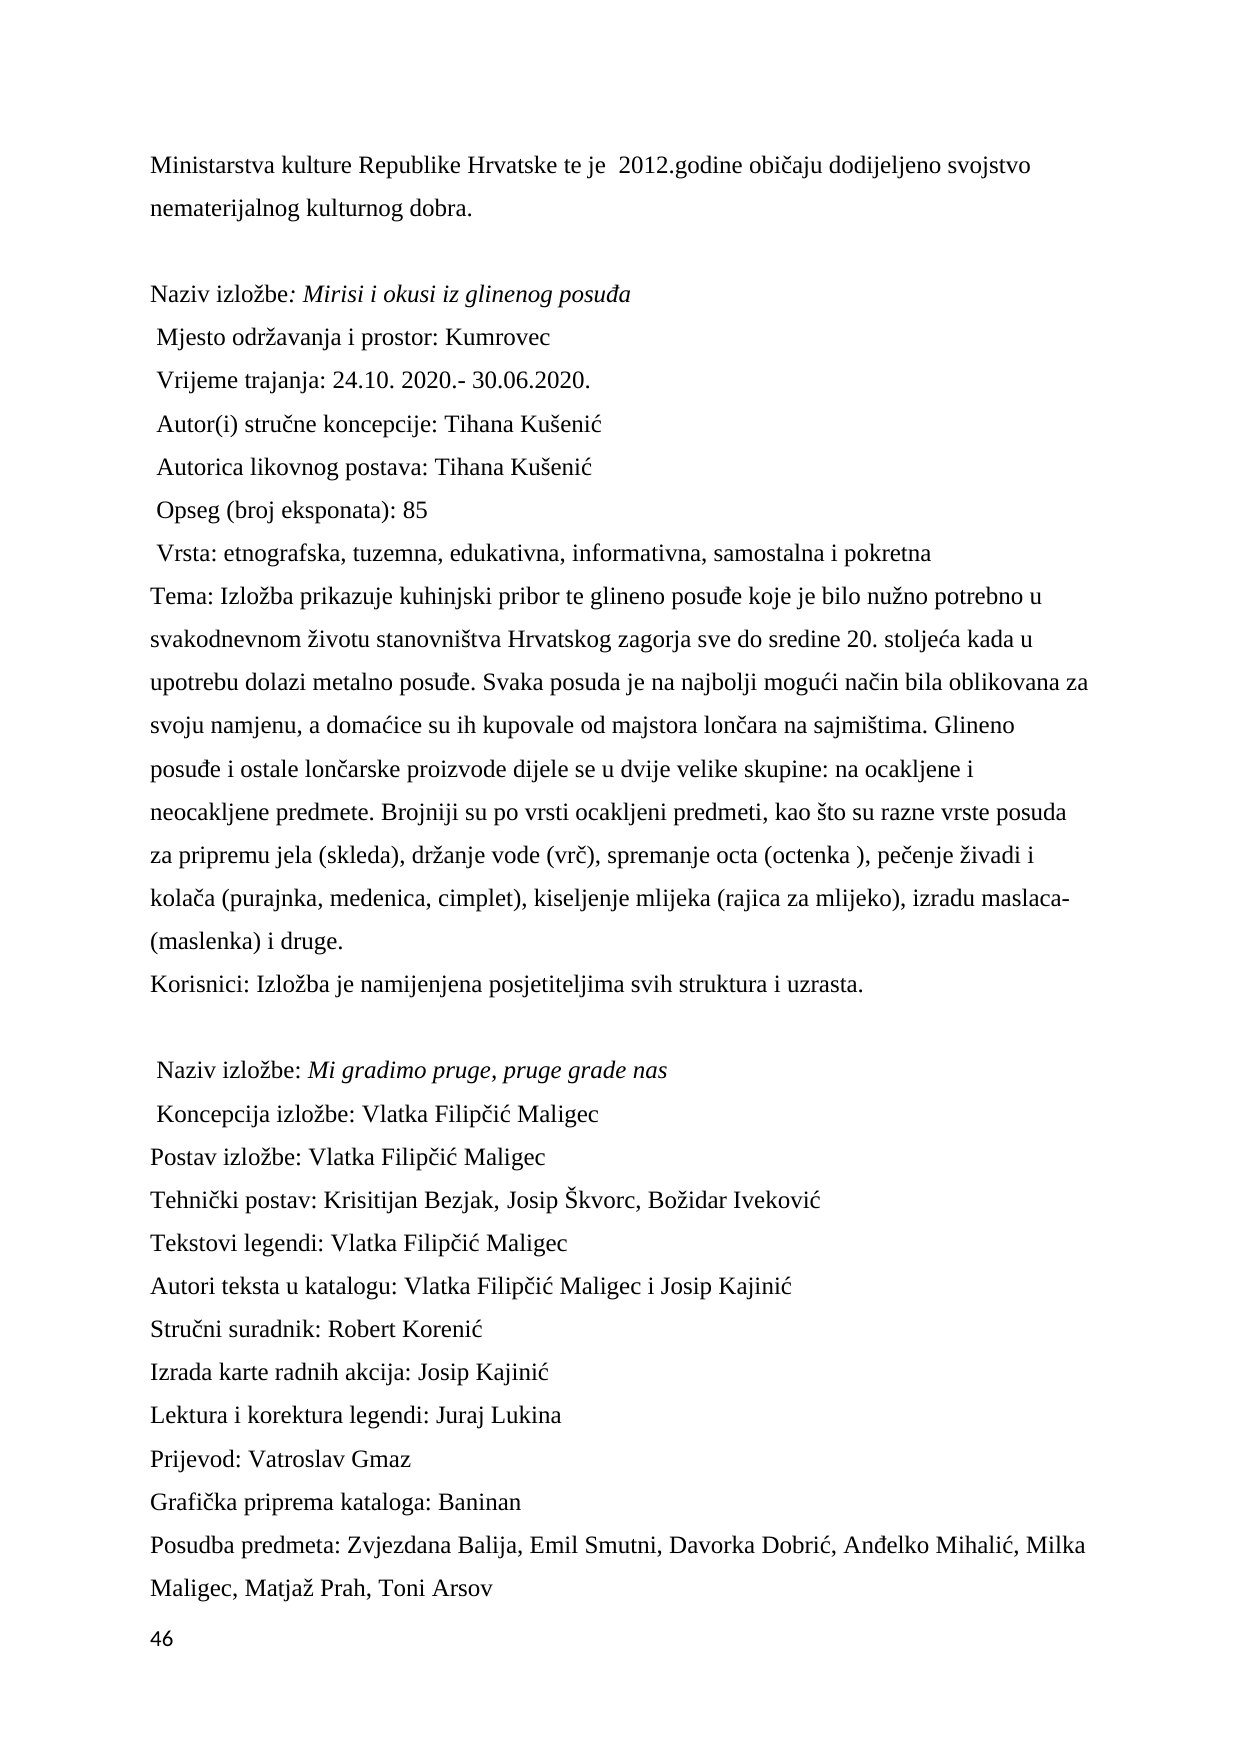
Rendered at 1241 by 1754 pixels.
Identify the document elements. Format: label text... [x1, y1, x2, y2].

text Naziv izložbe: Mi gradimo pruge, pruge grade nas [150, 1056, 1090, 1084]
text Vrsta: etnografska, tuzemna, edukativna, informativna, samostalna i pokretna [150, 538, 1090, 567]
text Naziv izložbe: Mirisi i okusi iz glinenog posuđa [150, 279, 1090, 308]
text Autorica likovnog postava: Tihana Kušenić [150, 452, 1090, 481]
text Tekstovi legendi: Vlatka Filipčić Maligec [150, 1228, 1090, 1257]
text Korisnici: Izložba je namijenjena posjetiteljima svih struktura i uzrasta. [150, 969, 1090, 998]
text Posudba predmeta: Zvjezdana Balija, Emil Smutni, Davorka Dobrić, Anđelko Mihalić, Milka Maligec, Matjaž Prah, Toni Arsov [150, 1530, 1090, 1602]
text Lektura i korektura legendi: Juraj Lukina [150, 1401, 1090, 1429]
text Vrijeme trajanja: 24.10. 2020.- 30.06.2020. [150, 366, 1090, 394]
text Opseg (broj eksponata): 85 [150, 495, 1090, 524]
text Tehnički postav: Krisitijan Bezjak, Josip Škvorc, Božidar Iveković [150, 1185, 1090, 1214]
text Izrada karte radnih akcija: Josip Kajinić [150, 1357, 1090, 1386]
text Mjesto održavanja i prostor: Kumrovec [150, 322, 1090, 351]
text Postav izložbe: Vlatka Filipčić Maligec [150, 1142, 1090, 1171]
text Stručni suradnik: Robert Korenić [150, 1314, 1090, 1343]
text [150, 150, 1090, 222]
text Autor(i) stručne koncepcije: Tihana Kušenić [150, 409, 1090, 437]
text Koncepcija izložbe: Vlatka Filipčić Maligec [150, 1099, 1090, 1127]
text Prijevod: Vatroslav Gmaz [150, 1444, 1090, 1472]
text Tema: Izložba prikazuje kuhinjski pribor te glineno posuđe koje je bilo nužno potrebno u svakodnevnom životu stanovništva Hrvatskog zagorja sve do sredine 20. stoljeća kada u upotrebu dolazi metalno posuđe. Svaka posuda je na najbolji mogući način bila oblikovana za svoju namjenu, a domaćice su ih kupovale od majstora lončara na sajmištima. Glineno posuđe i ostale lončarske proizvode dijele se u dvije velike skupine: na ocakljene i neocakljene predmete. Brojniji su po vrsti ocakljeni predmeti, kao što su razne vrste posuda za pripremu jela (skleda), držanje vode (vrč), spremanje octa (octenka ), pečenje živadi i kolača (purajnka, medenica, cimplet), kiseljenje mlijeka (rajica za mlijeko), izradu maslaca-(maslenka) i druge. [150, 581, 1090, 955]
text Grafička priprema kataloga: Baninan [150, 1487, 1090, 1516]
text Autori teksta u katalogu: Vlatka Filipčić Maligec i Josip Kajinić [150, 1271, 1090, 1300]
